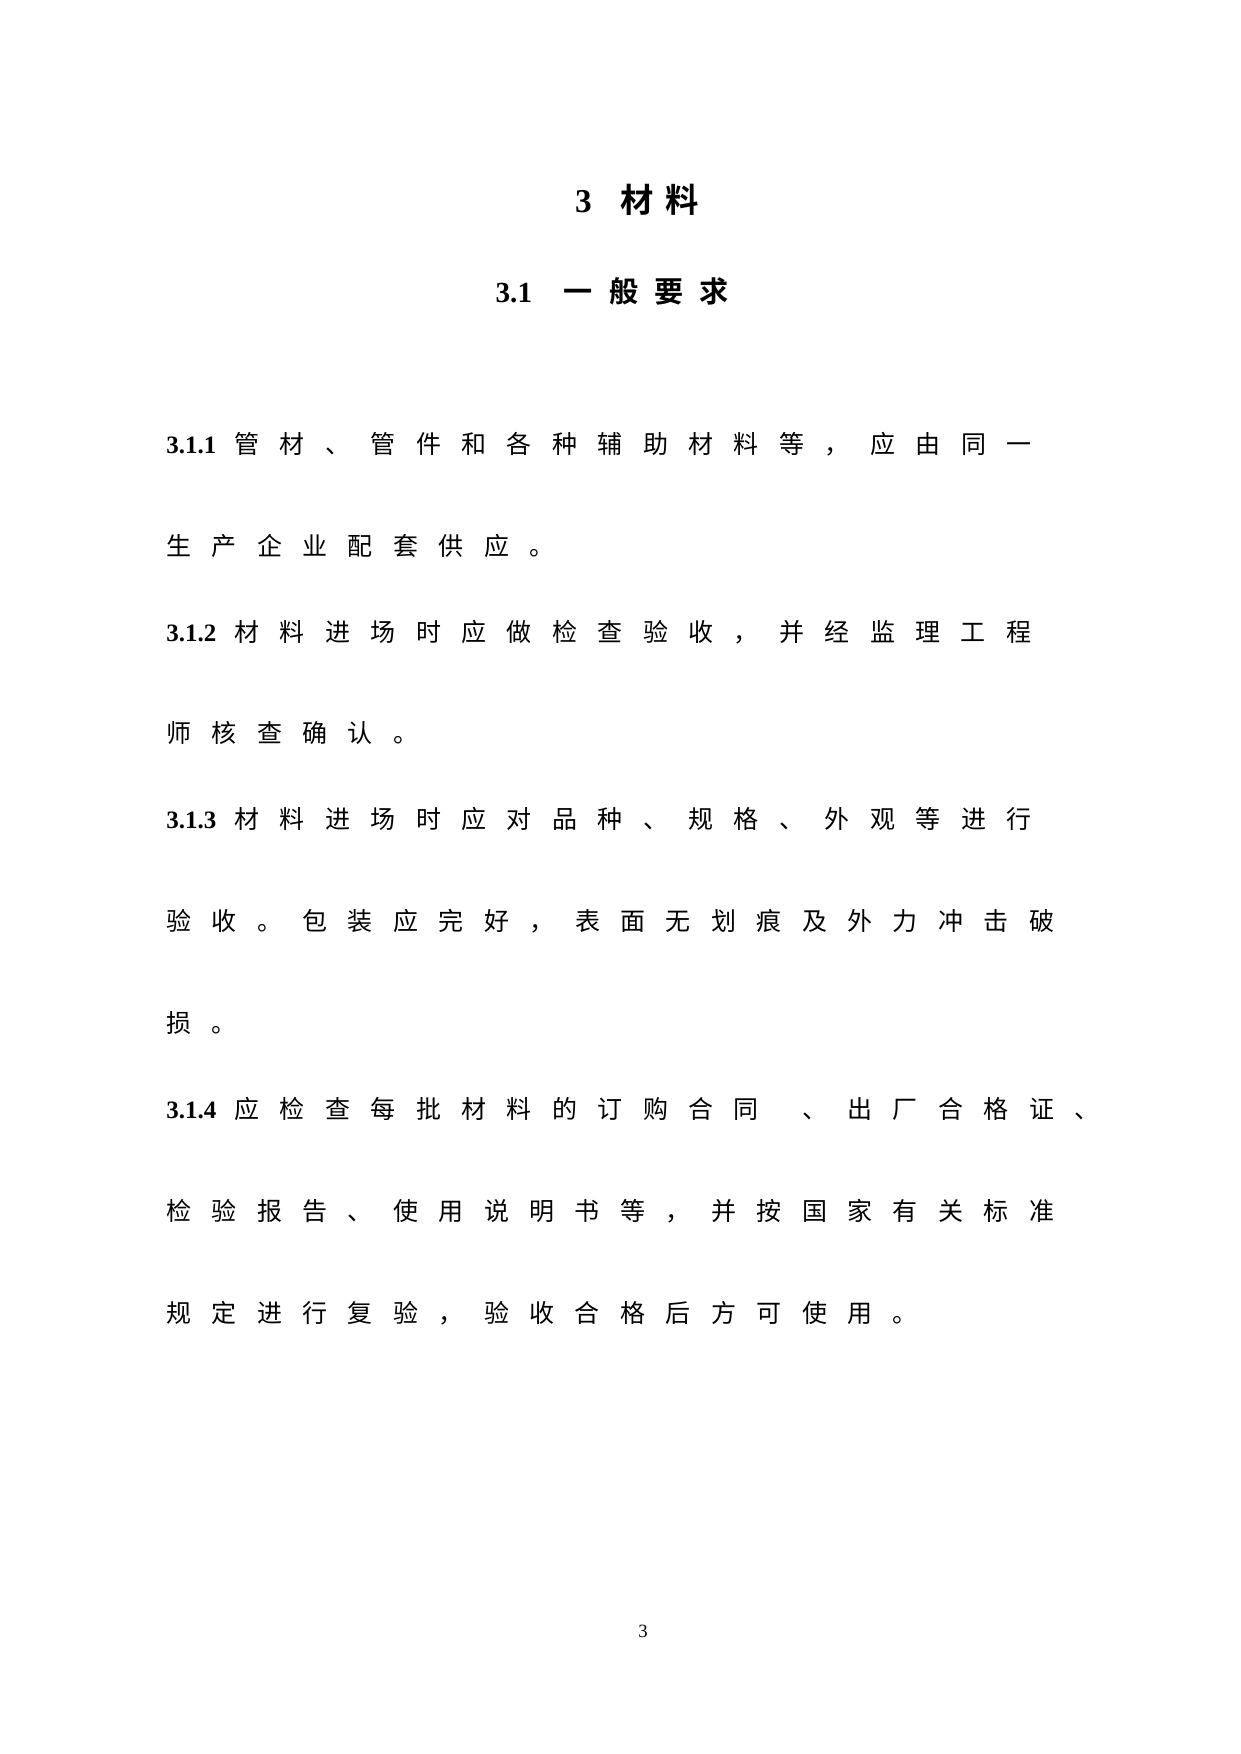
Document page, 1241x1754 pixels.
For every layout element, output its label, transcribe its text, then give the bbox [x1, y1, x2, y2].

subtitle 3.1 一般要求 [166, 256, 1074, 324]
text 3.1.1 管材、管件和各种辅助材料等，应由同一生产企业配套供应。 [166, 408, 1074, 578]
text 3.1.3 材料进场时应对品种、规格、外观等进行验收。包装应完好，表面无划痕及外力冲击破损。 [166, 784, 1074, 1056]
subtitle 3 材料 [166, 164, 1074, 232]
text 3.1.2 材料进场时应做检查验收，并经监理工程师核查确认。 [166, 596, 1074, 766]
text 3.1.4 应检查每批材料的订购合同 、出厂合格证、检验报告、使用说明书等，并按国家有关标准规定进行复验，验收合格后方可使用。 [166, 1074, 1074, 1346]
